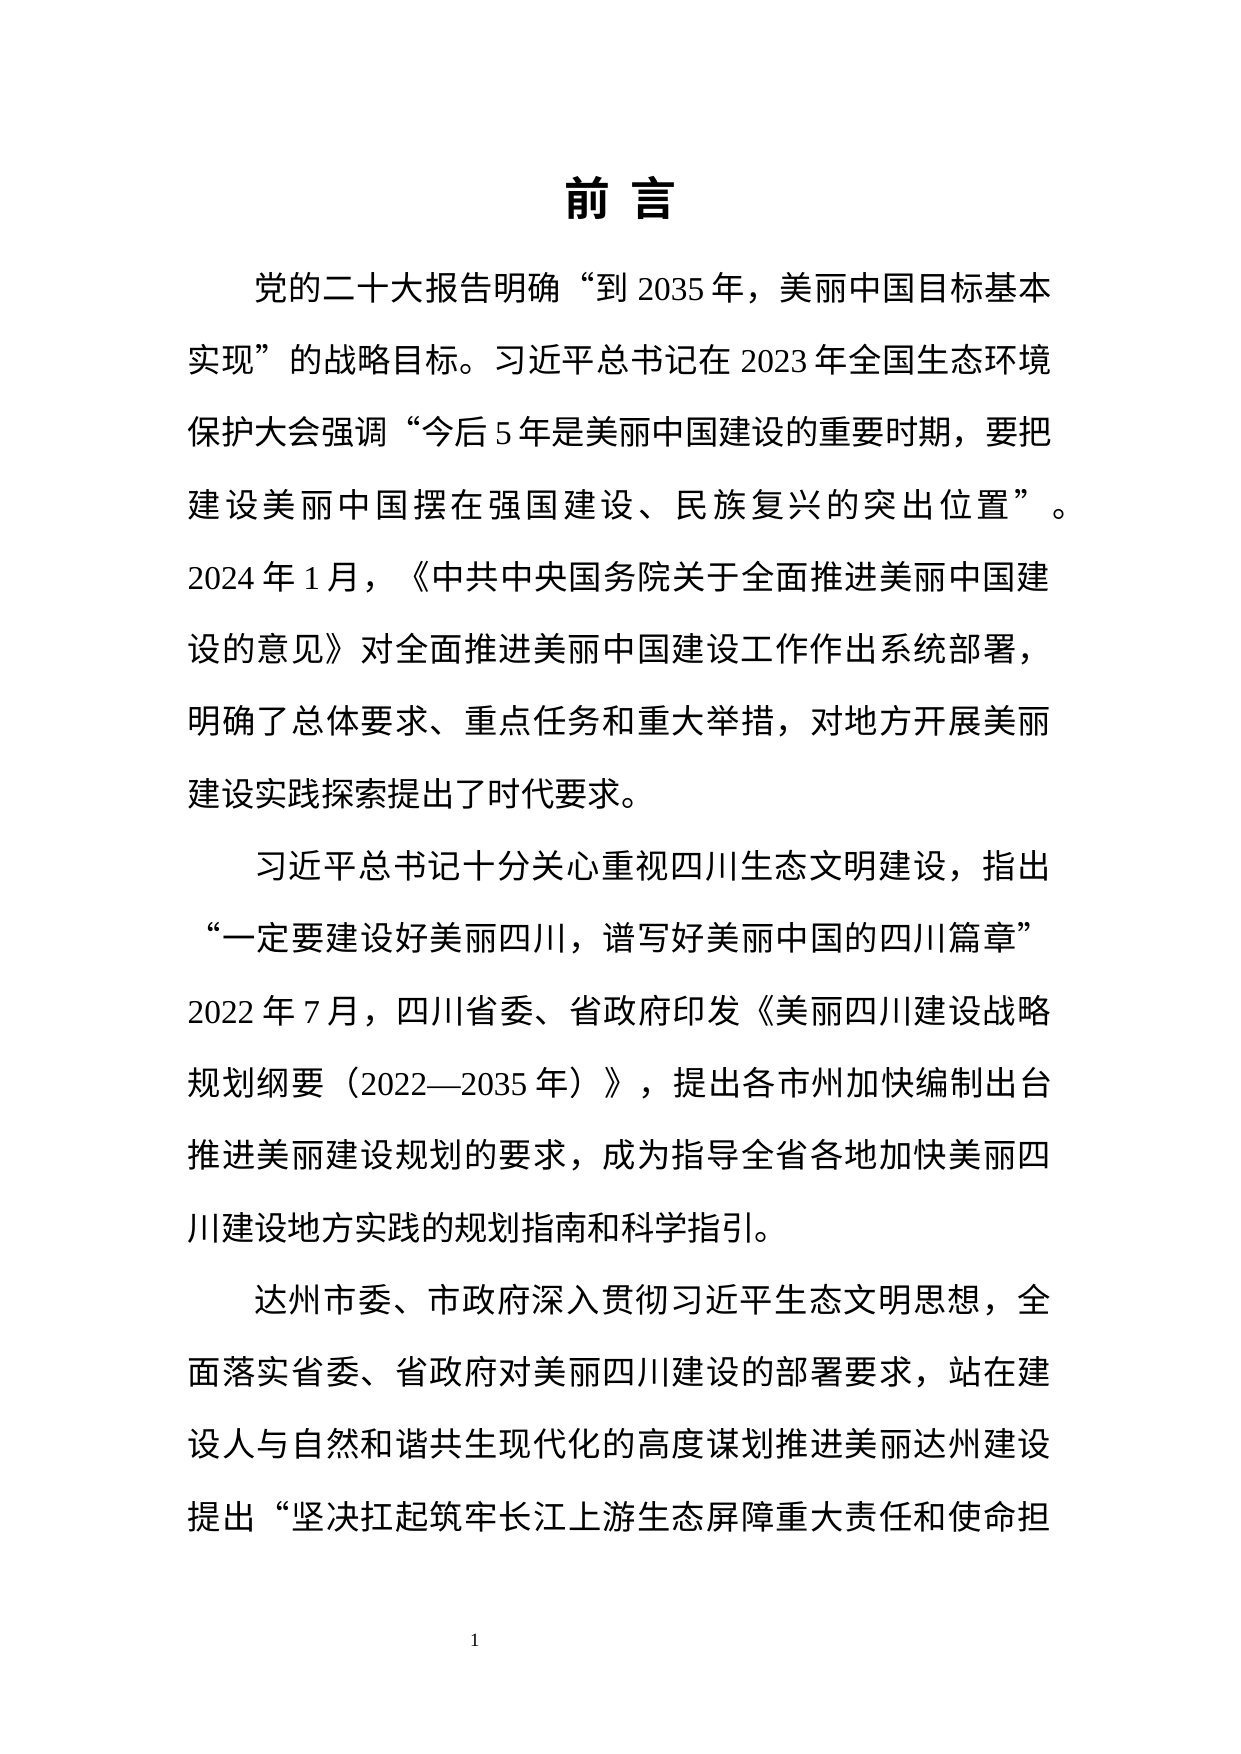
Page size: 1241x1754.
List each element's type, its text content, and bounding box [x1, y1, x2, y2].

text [187, 1273, 1053, 1539]
text 前 言 [187, 162, 1053, 228]
text 党的二十大报告明确“到2035年，美丽中国目标基本实现”的战略目标。习近平总书记在2023年全国生态环境保护大会强调“今后5年是美丽中国建设的重要时期，要把建设美丽中国摆在强国建设、民族复兴的突出位置”。2024年1月，《中共中央国务院关于全面推进美丽中国建设的意见》对全面推进美丽中国建设工作作出系统部署，明确了总体要求、重点任务和重大举措，对地方开展美丽建设实践探索提出了时代要求。 [187, 261, 1053, 816]
text 习近平总书记十分关心重视四川生态文明建设，指出“一定要建设好美丽四川，谱写好美丽中国的四川篇章”。2022年7月，四川省委、省政府印发《美丽四川建设战略规划纲要（2022—2035年）》，提出各市州加快编制出台推进美丽建设规划的要求，成为指导全省各地加快美丽四川建设地方实践的规划指南和科学指引。 [187, 840, 1053, 1249]
